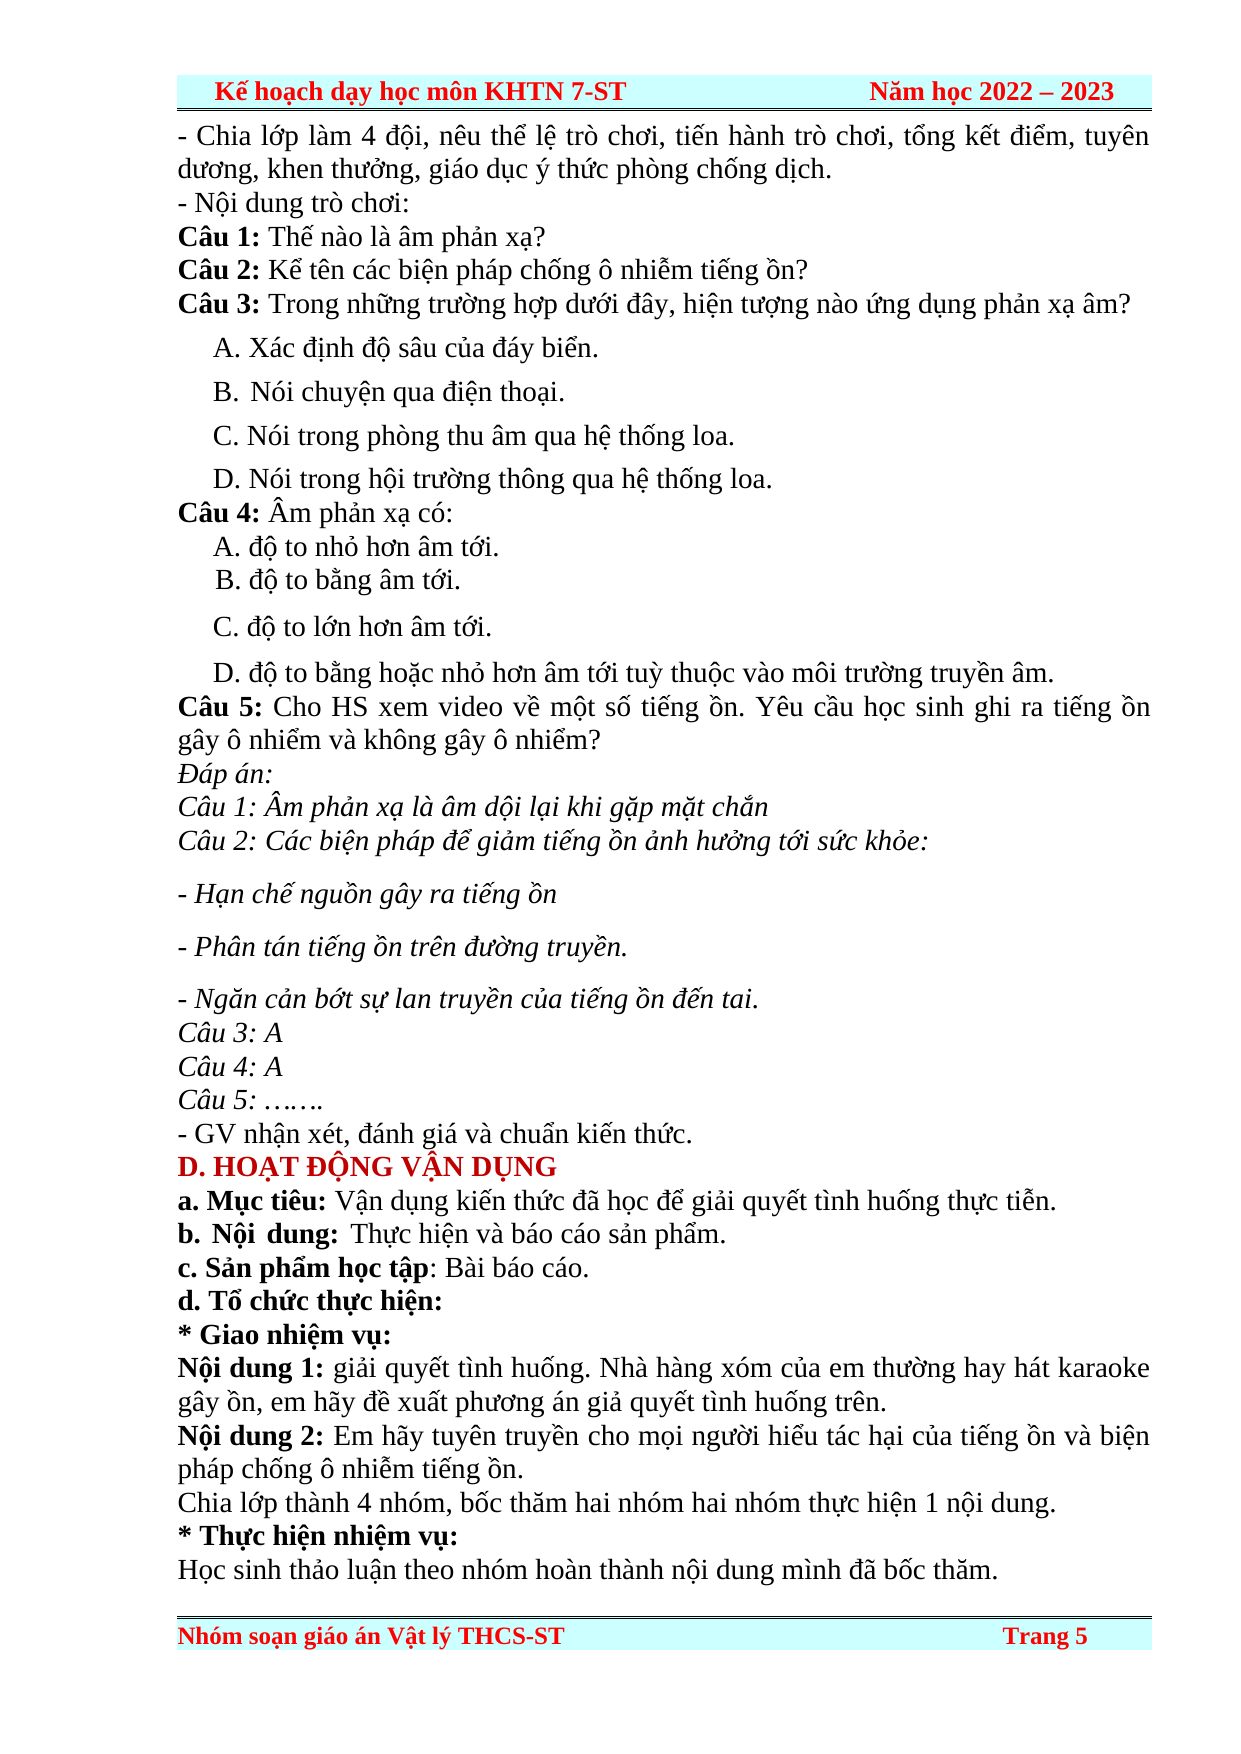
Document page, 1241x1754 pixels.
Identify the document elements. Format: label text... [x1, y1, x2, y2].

text D. Nói trong hội trường thông qua hệ thống loa. [177, 462, 1152, 495]
text Nội dung 2: Em hãy tuyên truyền cho mọi người hiểu tác hại của tiếng ồn và biện pháp chống ô nhiễm tiếng ồn. [177, 1418, 1152, 1485]
text d. Tổ chức thực hiện: [177, 1283, 1152, 1317]
text Câu 2: Kể tên các biện pháp chống ô nhiễm tiếng ồn? [177, 252, 1152, 286]
text Câu 1: Thế nào là âm phản xạ? [177, 219, 1152, 252]
text Câu 4: Âm phản xạ có: [177, 495, 1152, 529]
text * Giao nhiệm vụ: [177, 1317, 1152, 1351]
text B. độ to bằng âm tới. C. độ to lớn hơn âm tới. [213, 562, 1152, 642]
text c. Sản phẩm học tập: Bài báo cáo. [177, 1250, 1152, 1283]
text Học sinh thảo luận theo nhóm hoàn thành nội dung mình đã bốc thăm. [177, 1552, 1152, 1585]
text Nội dung 1: giải quyết tình huống. Nhà hàng xóm của em thường hay hát karaoke gây ồn, em hãy đề xuất phương án giả quyết tình huống trên. [177, 1351, 1152, 1418]
text A. độ to nhỏ hơn âm tới. [213, 529, 1152, 562]
text * Thực hiện nhiệm vụ: [177, 1518, 1152, 1552]
text Đáp án: [177, 756, 1152, 789]
text Câu 5: Cho HS xem video về một số tiếng ồn. Yêu cầu học sinh ghi ra tiếng ồn gây ô nhiểm và không gây ô nhiểm? [177, 689, 1152, 756]
text - Nội dung trò chơi: [177, 185, 1152, 219]
text - Chia lớp làm 4 đội, nêu thể lệ trò chơi, tiến hành trò chơi, tổng kết điểm, tuyên dương, khen thưởng, giáo dục ý thức phòng chống dịch. [177, 118, 1152, 185]
text Câu 3: Trong những trường hợp dưới đây, hiện tượng nào ứng dụng phản xạ âm? [177, 286, 1152, 319]
text C. Nói trong phòng thu âm qua hệ thống loa. [177, 418, 1152, 451]
text Câu 1: Âm phản xạ là âm dội lại khi gặp mặt chắn [177, 789, 1152, 823]
text Câu 2: Các biện pháp để giảm tiếng ồn ảnh hưởng tới sức khỏe: [177, 823, 1152, 857]
text D. HOẠT ĐỘNG VẬN DỤNG [177, 1149, 1152, 1183]
text b. Nội dung: Thực hiện và báo cáo sản phẩm. [177, 1216, 1152, 1250]
list Nói chuyện qua điện thoại. [213, 374, 1152, 407]
text Câu 4: A [177, 1049, 1152, 1082]
text a. Mục tiêu: Vận dụng kiến thức đã học để giải quyết tình huống thực tiễn. [177, 1183, 1152, 1216]
text - Phân tán tiếng ồn trên đường truyền. [177, 929, 1152, 962]
text - GV nhận xét, đánh giá và chuẩn kiến thức. [177, 1116, 1152, 1149]
text - Hạn chế nguồn gây ra tiếng ồn [177, 876, 1152, 909]
text - Ngăn cản bớt sự lan truyền của tiếng ồn đến tai. [177, 982, 1152, 1015]
text Câu 3: A [177, 1015, 1152, 1049]
text A. Xác định độ sâu của đáy biển. [213, 330, 1152, 363]
text Chia lớp thành 4 nhóm, bốc thăm hai nhóm hai nhóm thực hiện 1 nội dung. [177, 1485, 1152, 1518]
text Câu 5: ……. [177, 1082, 1152, 1116]
text D. độ to bằng hoặc nhỏ hơn âm tới tuỳ thuộc vào môi trường truyền âm. [177, 655, 1152, 689]
